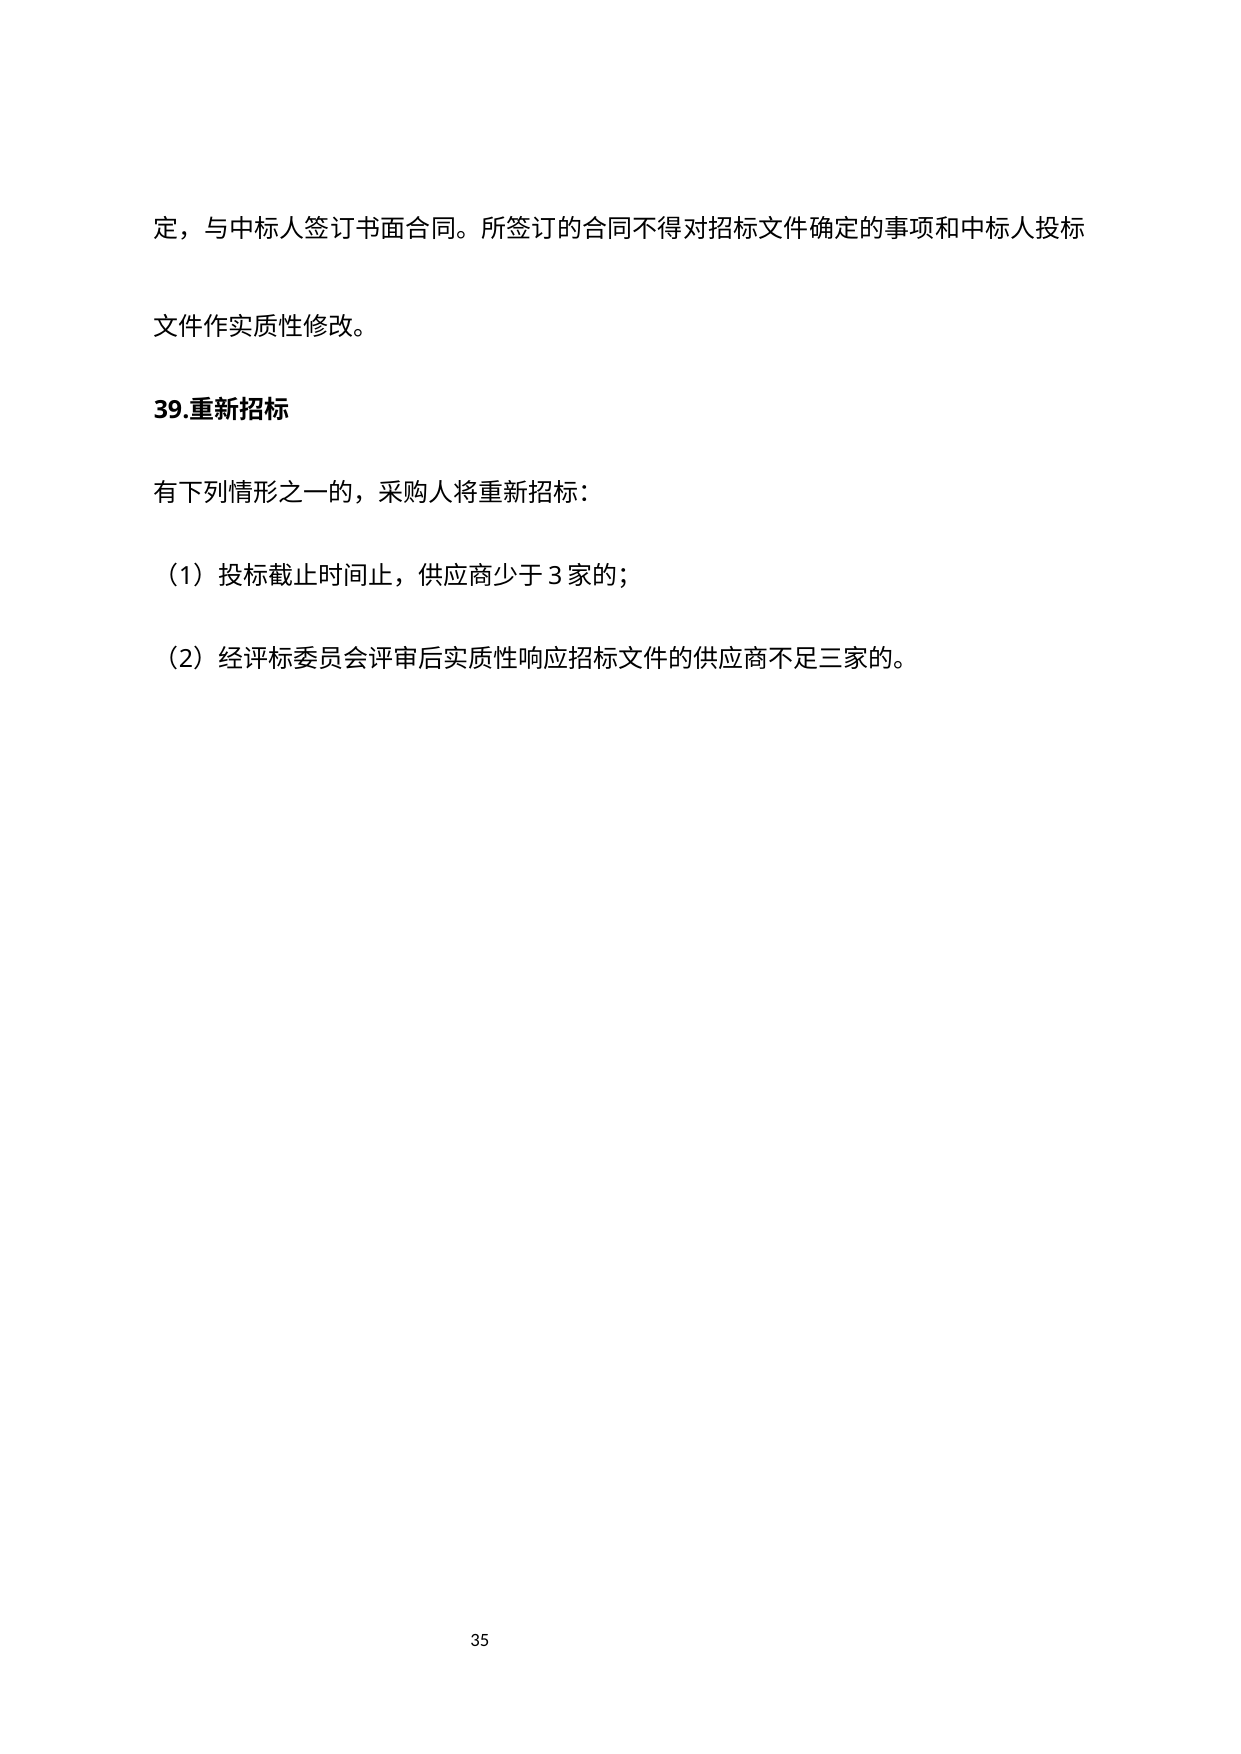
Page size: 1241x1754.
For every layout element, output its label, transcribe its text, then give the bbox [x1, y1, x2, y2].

text 有下列情形之一的，采购人将重新招标： [153, 458, 1087, 523]
text 39.重新招标 [153, 375, 1087, 440]
text （1）投标截止时间止，供应商少于3家的； [153, 541, 1087, 606]
text （2）经评标委员会评审后实质性响应招标文件的供应商不足三家的。 [153, 624, 1087, 689]
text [153, 194, 1087, 357]
